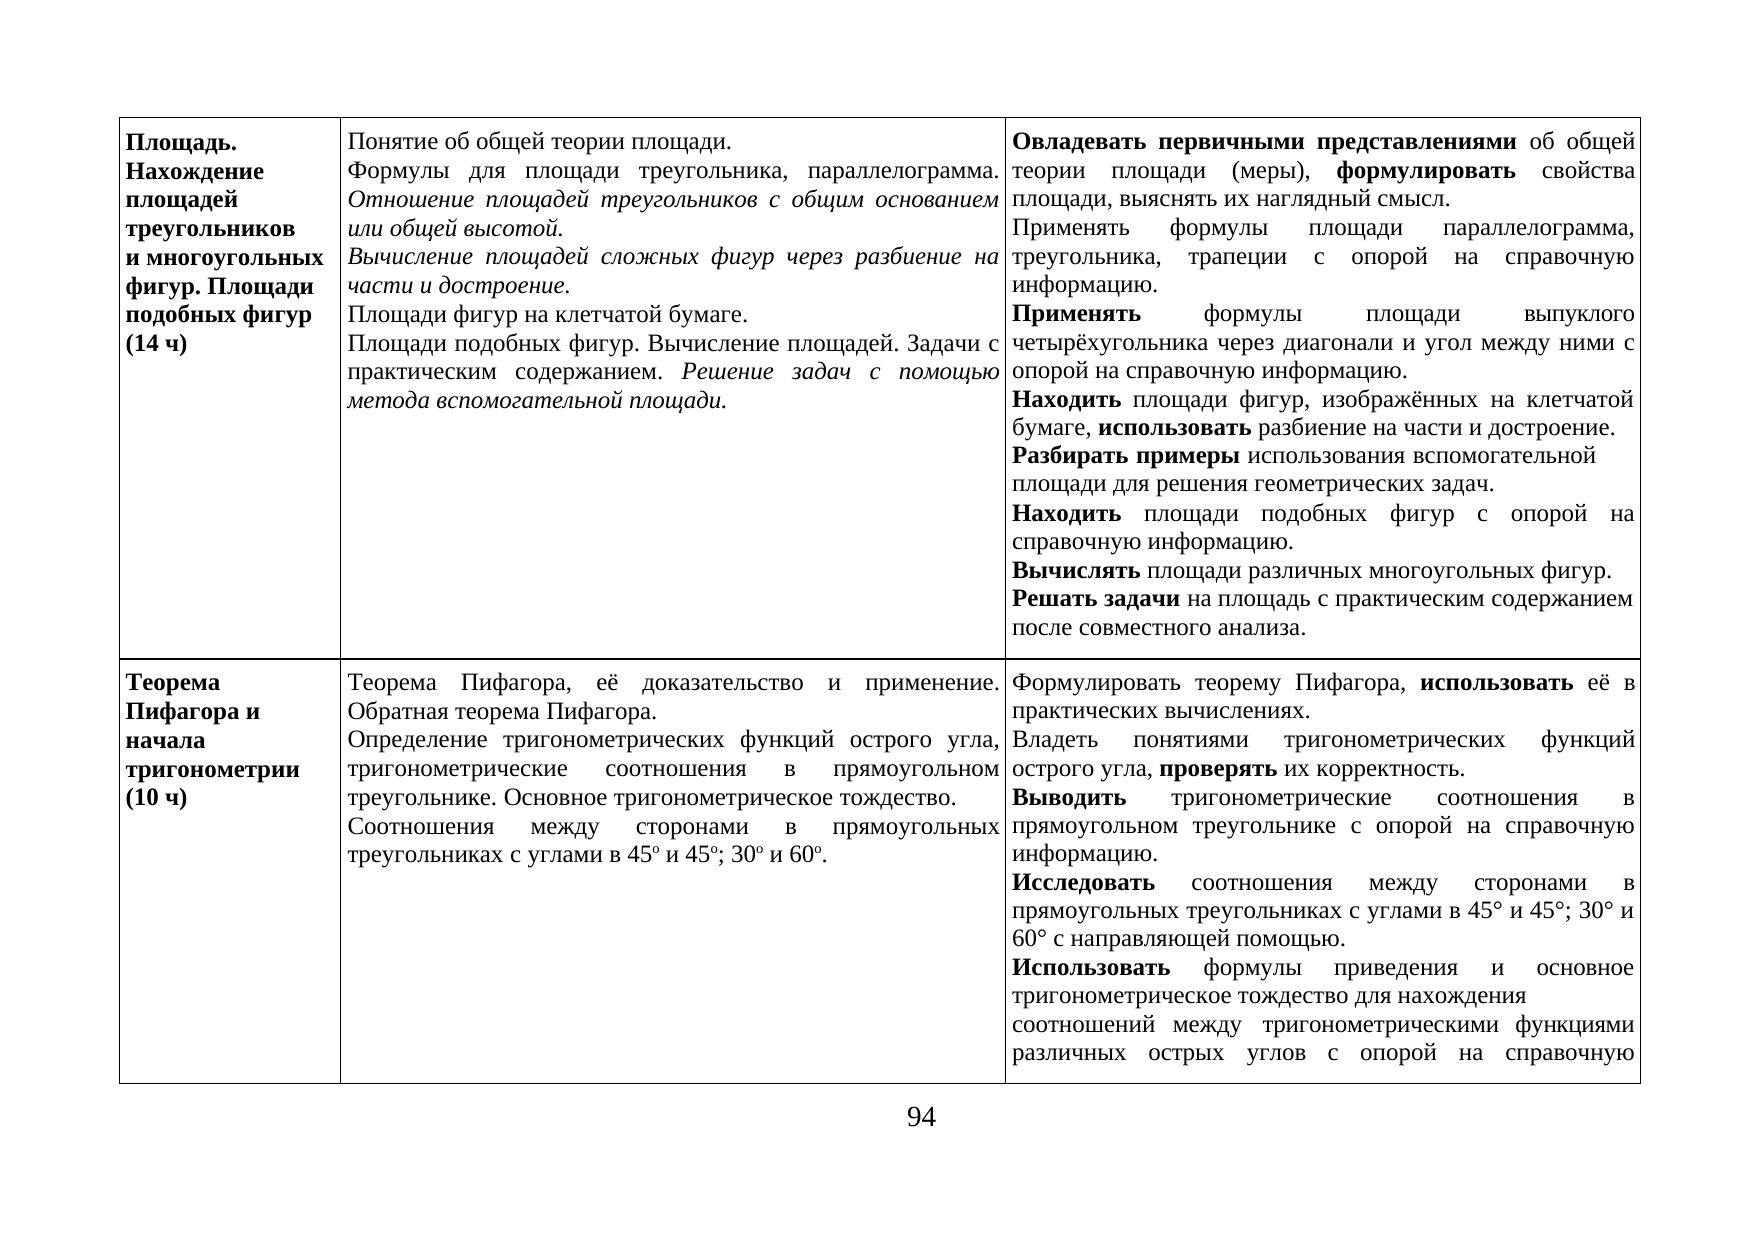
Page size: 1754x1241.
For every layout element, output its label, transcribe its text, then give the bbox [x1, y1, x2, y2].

table_cell Формулировать теорему Пифагора, использовать её в практических вычислениях. Владеть понятиями тригонометрических функций острого угла, проверять их корректность. Выводить тригонометрические соотношения в прямоугольном треугольнике с опорой на справочную информацию. Исследовать соотношения между сторонами в прямоугольных треугольниках с углами в 45° и 45°; 30° и 60° с направляющей помощью. Использовать формулы приведения и основное тригонометрическое тождество для нахождения соотношений между тригонометрическими функциями различных острых углов с опорой на справочную [1006, 660, 1640, 1083]
table_header Понятие об общей теории площади. Формулы для площади треугольника, параллелограмма. Отношение площадей треугольников с общим основанием или общей высотой. Вычисление площадей сложных фигур через разбиение на части и достроение. Площади фигур на клетчатой бумаге. Площади подобных фигур. Вычисление площадей. Задачи с практическим содержанием. Решение задач с помощью метода вспомогательной площади. [341, 118, 1005, 658]
table_header Овладевать первичными представлениями об общей теории площади (меры), формулировать свойства площади, выяснять их наглядный смысл. Применять формулы площади параллелограмма, треугольника, трапеции с опорой на справочную информацию. Применять формулы площади выпуклого четырёхугольника через диагонали и угол между ними с опорой на справочную информацию. Находить площади фигур, изображённых на клетчатой бумаге, использовать разбиение на части и достроение. Разбирать примеры использования вспомогательной площади для решения геометрических задач. Находить площади подобных фигур с опорой на справочную информацию. Вычислять площади различных многоугольных фигур. Решать задачи на площадь с практическим содержанием после совместного анализа. [1006, 118, 1640, 658]
table_cell Теорема Пифагора, её доказательство и применение. Обратная теорема Пифагора. Определение тригонометрических функций острого угла, тригонометрические соотношения в прямоугольном треугольнике. Основное тригонометрическое тождество. Соотношения между сторонами в прямоугольных треугольниках с углами в 45о и 45о; 30о и 60о. [341, 660, 1005, 1083]
table_header Площадь. Нахождение площадей треугольников и многоугольных фигур. Площади подобных фигур (14 ч) [120, 118, 340, 658]
table_cell Теорема Пифагора и начала тригонометрии (10 ч) [120, 660, 340, 1083]
